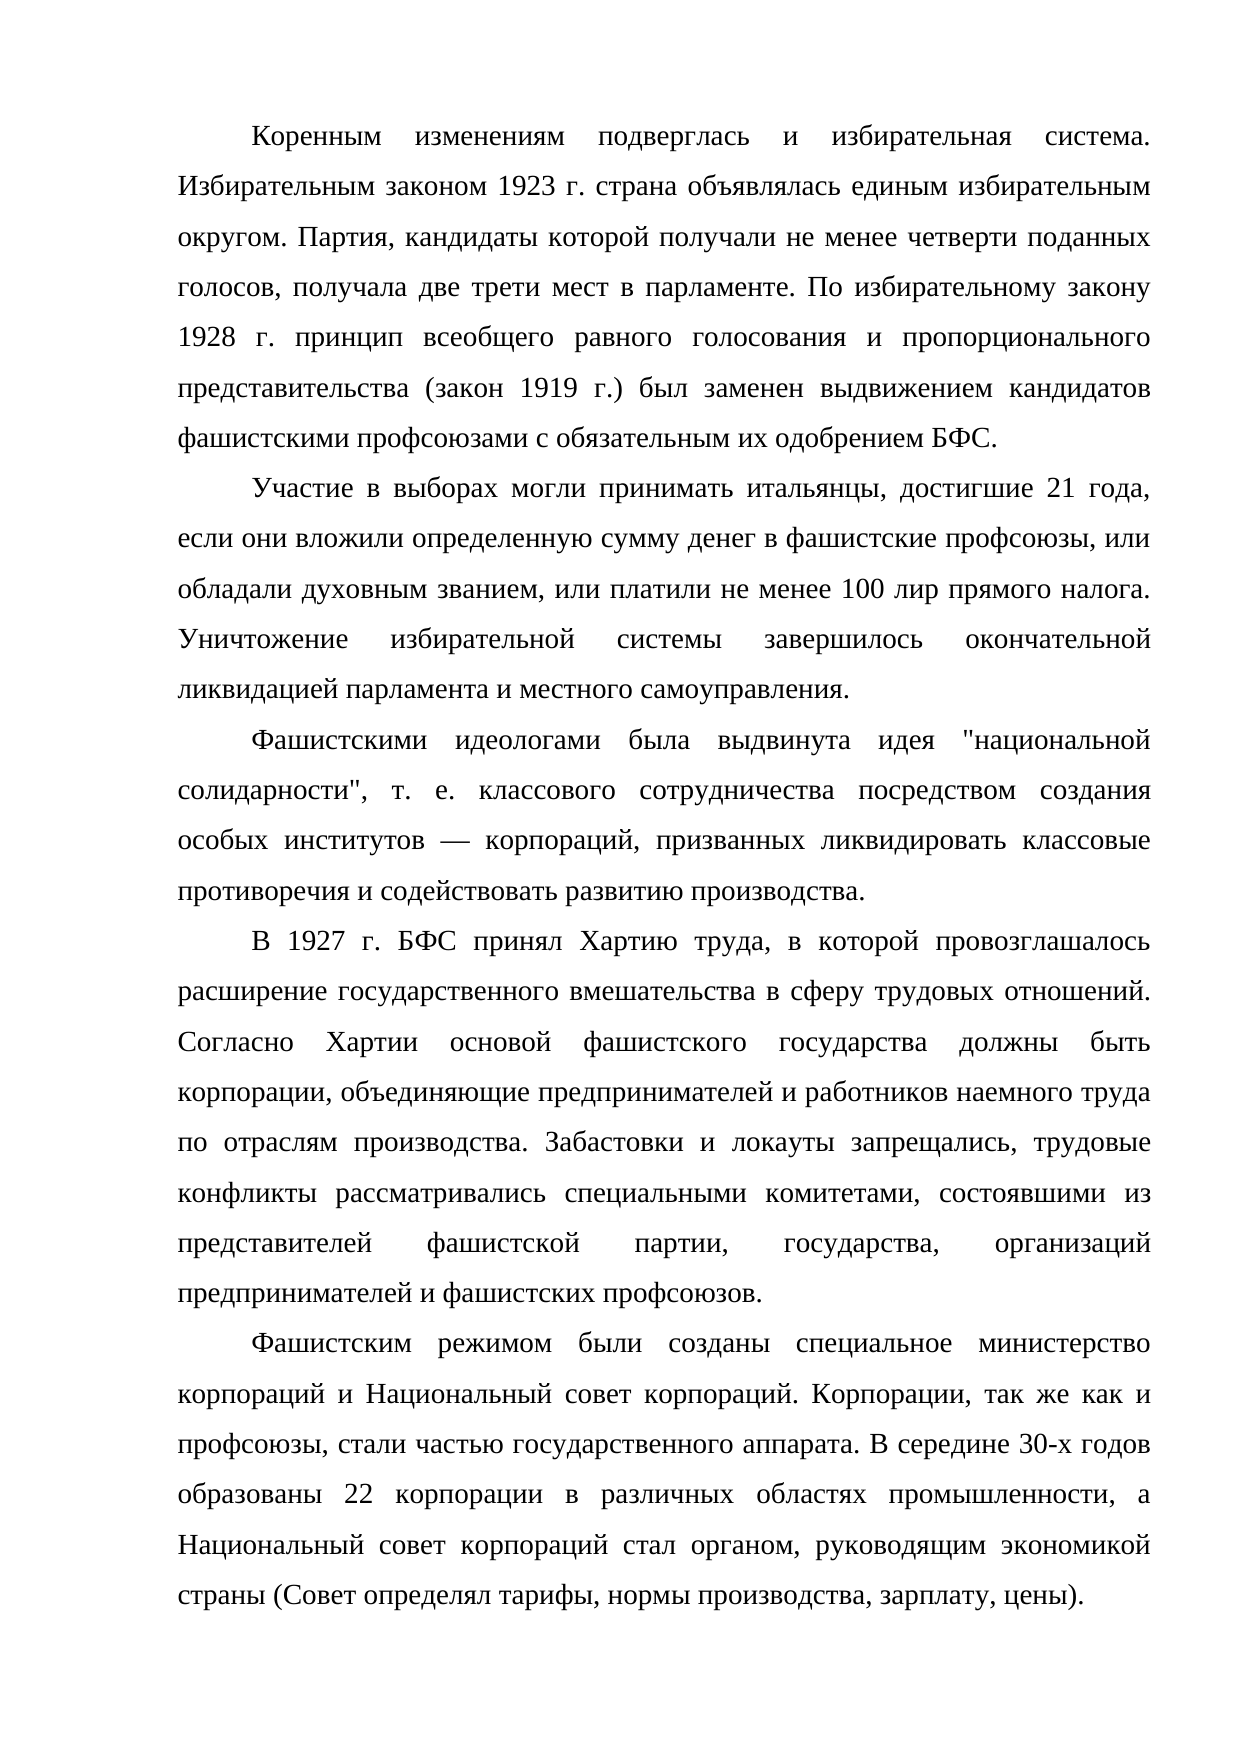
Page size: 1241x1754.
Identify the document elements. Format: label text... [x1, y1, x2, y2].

text Коренным изменениям подверглась и избирательная система. Избирательным законом . страна объявлялась единым избирательным округом. Партия, кандидаты которой получали не менее четверти поданных голосов, получала две трети мест в парламенте. По избирательному закону . принцип всеобщего равного голосования и пропорционального представительства (закон .) был заменен выдвижением кандидатов фашистскими профсоюзами с обязательным их одобрением БФС. [177, 118, 1152, 453]
text В . БФС принял Хартию труда, в которой провозглашалось расширение государственного вмешательства в сферу трудовых отношений. Согласно Хартии основой фашистского государства должны быть корпорации, объединяющие предпринимателей и работников наемного труда по отраслям производства. Забастовки и локауты запрещались, трудовые конфликты рассматривались специальными комитетами, состоявшими из представителей фашистской партии, государства, организаций предпринимателей и фашистских профсоюзов. [177, 923, 1152, 1309]
text Участие в выборах могли принимать итальянцы, достигшие 21 года, если они вложили определенную сумму денег в фашистские профсоюзы, или обладали духовным званием, или платили не менее 100 лир прямого налога. Уничтожение избирательной системы завершилось окончательной ликвидацией парламента и местного самоуправления. [177, 470, 1152, 705]
text Фашистскими идеологами была выдвинута идея "национальной солидарности", т. е. классового сотрудничества посредством создания особых институтов — корпораций, призванных ликвидировать классовые противоречия и содействовать развитию производства. [177, 722, 1152, 906]
text Фашистским режимом были созданы специальное министерство корпораций и Национальный совет корпораций. Корпорации, так же как и профсоюзы, стали частью государственного аппарата. В середине 30-х годов образованы 22 корпорации в различных областях промышленности, а Национальный совет корпораций стал органом, руководящим экономикой страны (Совет определял тарифы, нормы производства, зарплату, цены). [177, 1326, 1152, 1611]
